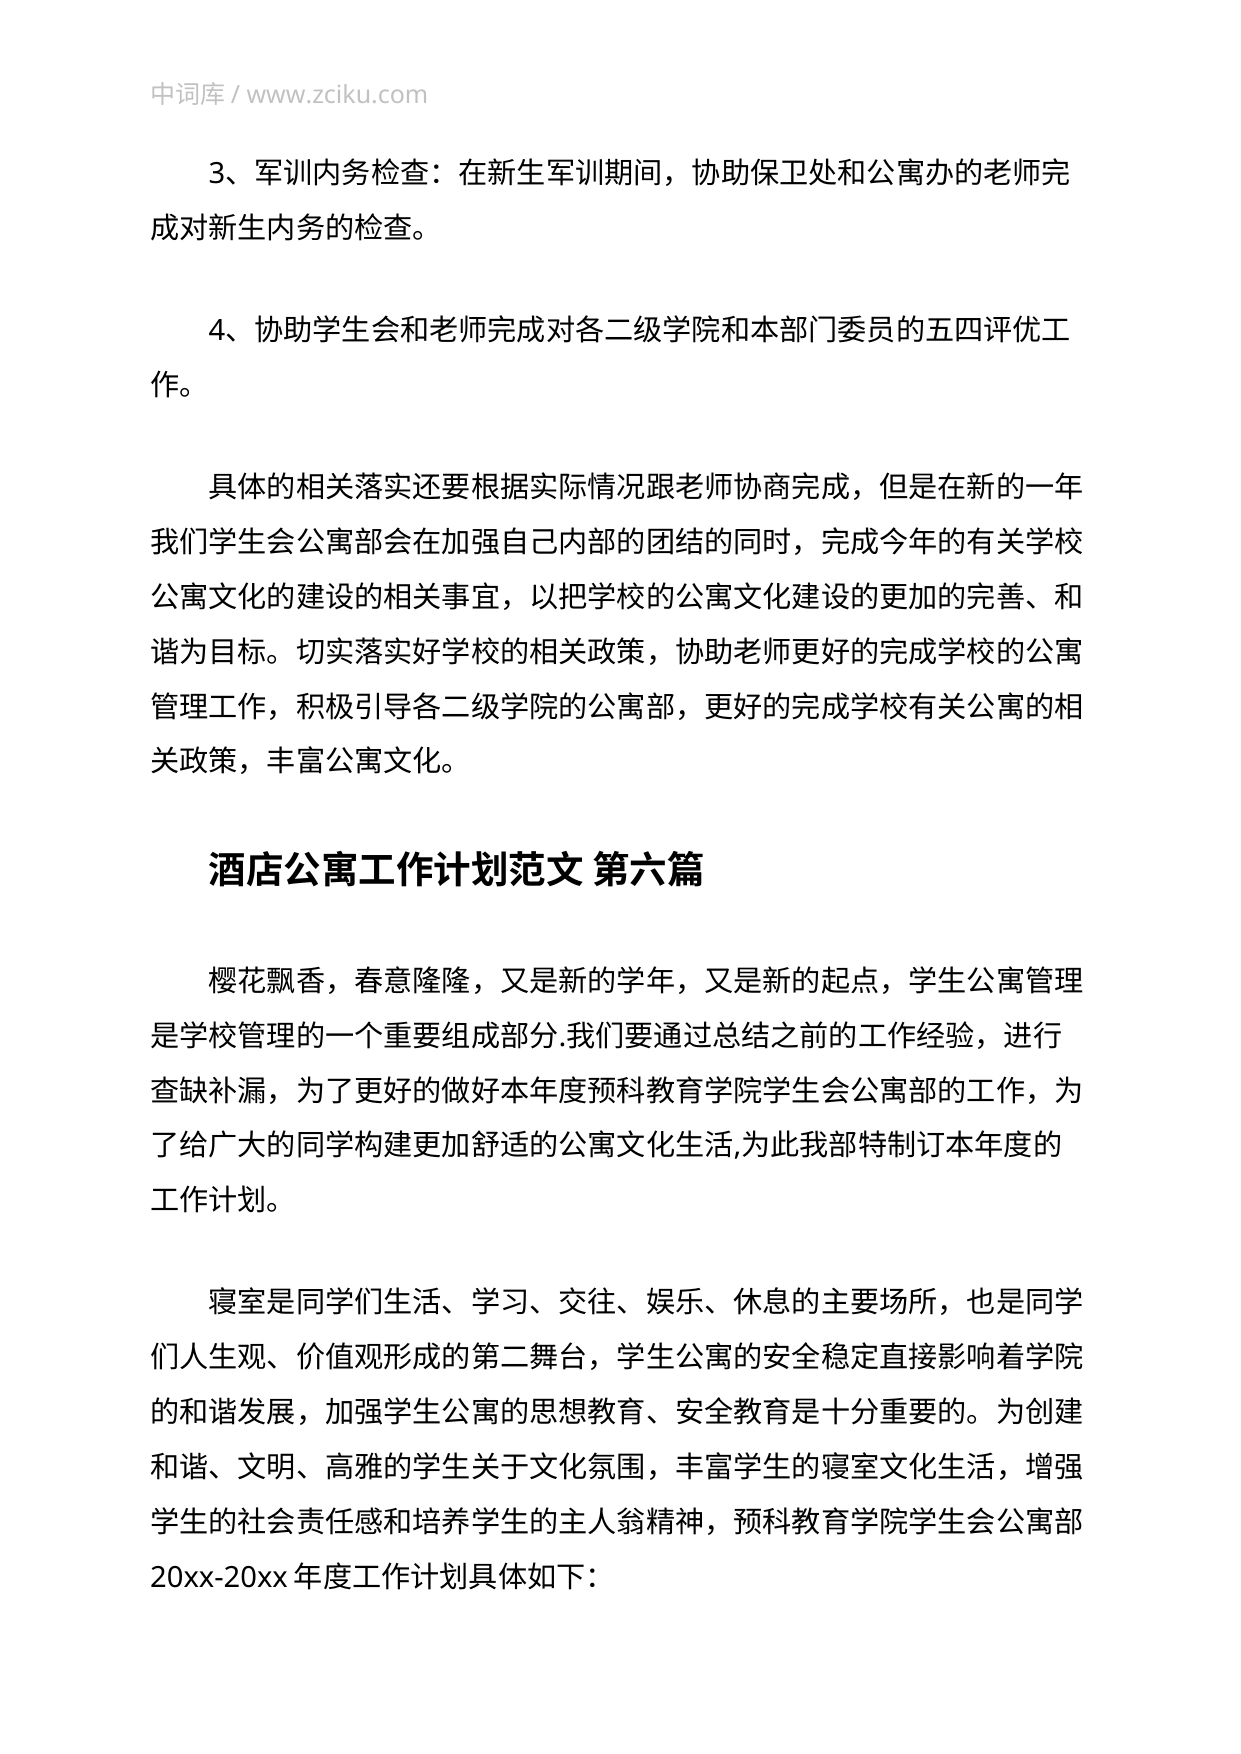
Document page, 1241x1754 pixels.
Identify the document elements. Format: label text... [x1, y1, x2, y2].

text 寝室是同学们生活、学习、交往、娱乐、休息的主要场所，也是同学们人生观、价值观形成的第二舞台，学生公寓的安全稳定直接影响着学院的和谐发展，加强学生公寓的思想教育、安全教育是十分重要的。为创建和谐、文明、高雅的学生关于文化氛围，丰富学生的寝室文化生活，增强学生的社会责任感和培养学生的主人翁精神，预科教育学院学生会公寓部20xx-20xx年度工作计划具体如下： [150, 1279, 1090, 1596]
text 4、协助学生会和老师完成对各二级学院和本部门委员的五四评优工作。 [150, 307, 1090, 404]
text 具体的相关落实还要根据实际情况跟老师协商完成，但是在新的一年我们学生会公寓部会在加强自己内部的团结的同时，完成今年的有关学校公寓文化的建设的相关事宜，以把学校的公寓文化建设的更加的完善、和谐为目标。切实落实好学校的相关政策，协助老师更好的完成学校的公寓管理工作，积极引导各二级学院的公寓部，更好的完成学校有关公寓的相关政策，丰富公寓文化。 [150, 463, 1090, 780]
text 3、军训内务检查：在新生军训期间，协助保卫处和公寓办的老师完成对新生内务的检查。 [150, 150, 1090, 247]
text 酒店公寓工作计划范文 第六篇 [150, 840, 1090, 894]
text 樱花飘香，春意隆隆，又是新的学年，又是新的起点，学生公寓管理是学校管理的一个重要组成部分.我们要通过总结之前的工作经验，进行查缺补漏，为了更好的做好本年度预科教育学院学生会公寓部的工作，为了给广大的同学构建更加舒适的公寓文化生活,为此我部特制订本年度的工作计划。 [150, 957, 1090, 1219]
